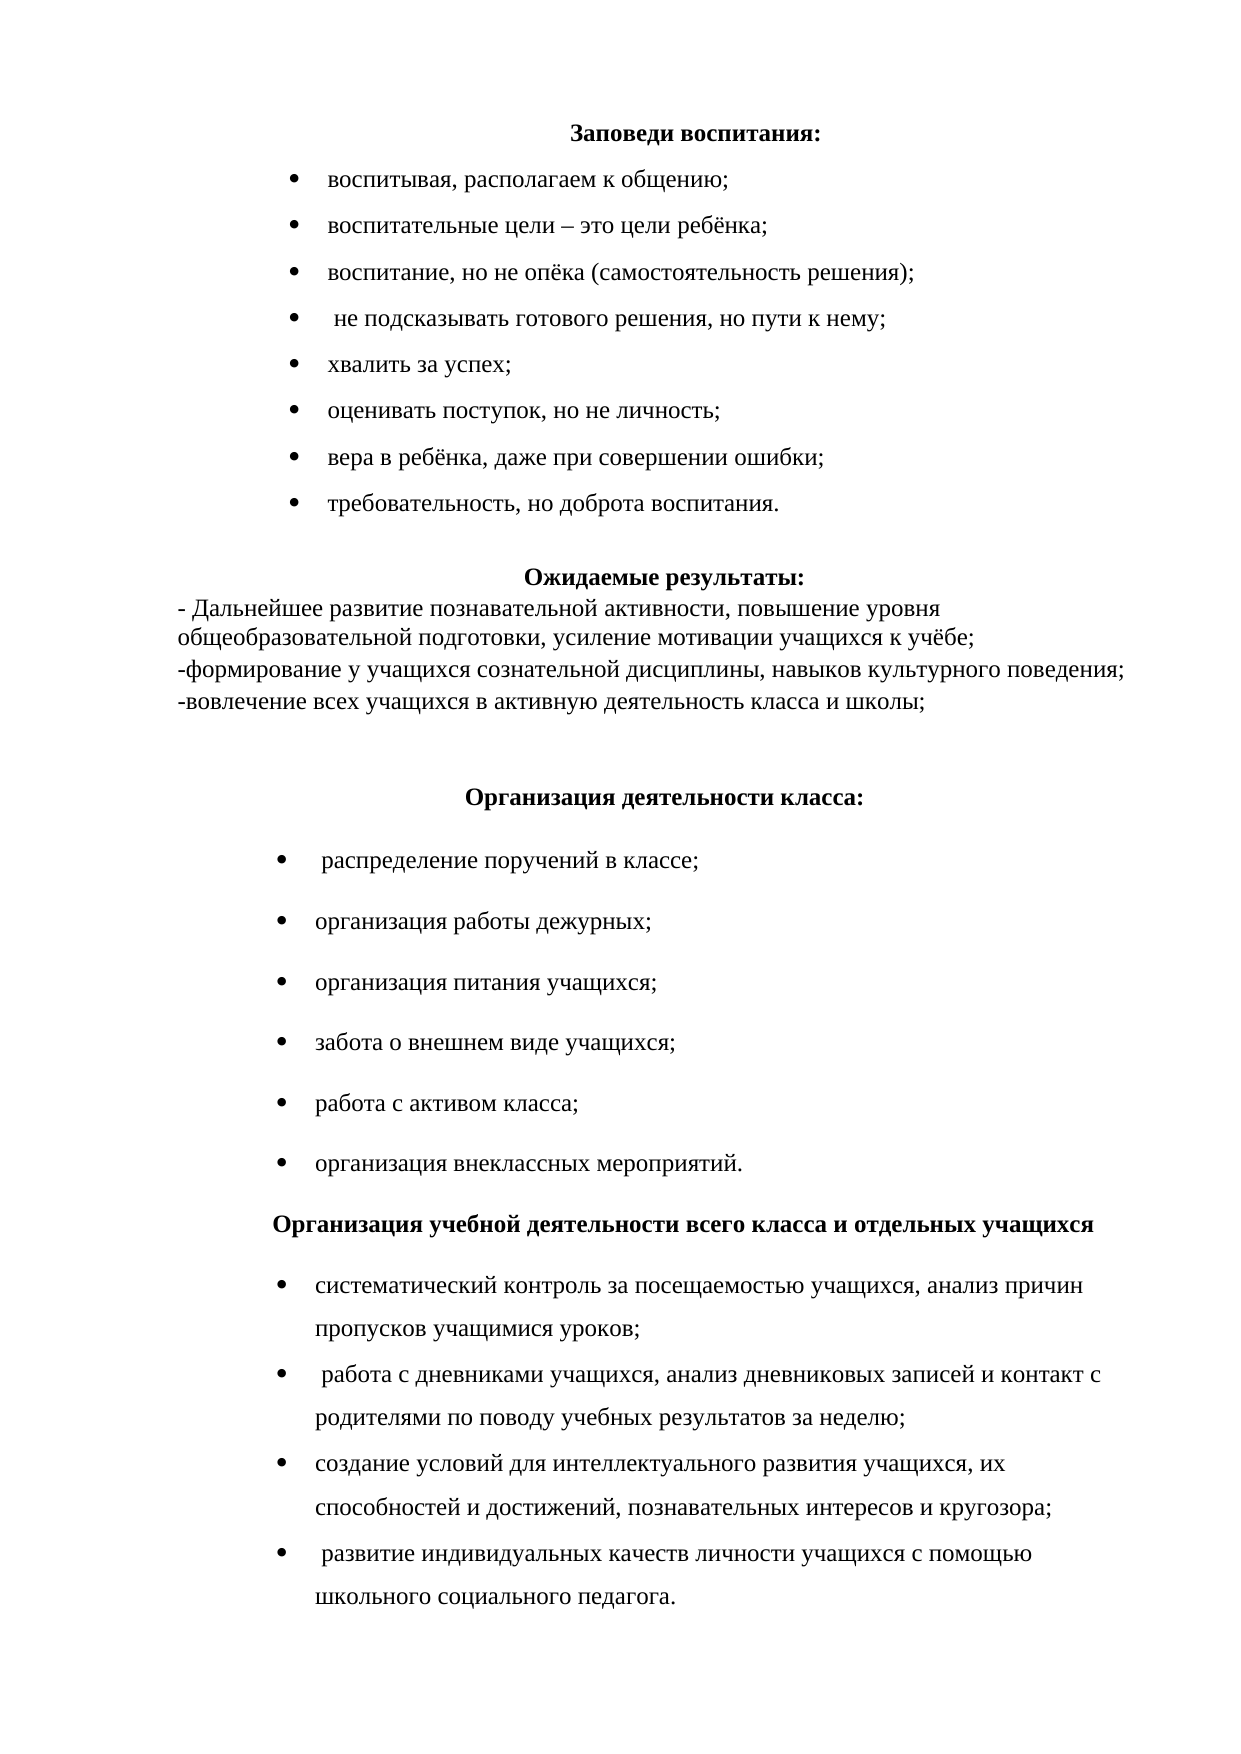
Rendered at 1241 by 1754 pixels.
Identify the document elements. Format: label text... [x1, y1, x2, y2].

list организация работы дежурных; [277, 906, 1152, 935]
text Ожидаемые результаты: [177, 562, 1152, 590]
list систематический контроль за посещаемостью учащихся, анализ причин пропусков учащимися уроков; [277, 1270, 1152, 1342]
list создание условий для интеллектуального развития учащихся, их способностей и достижений, познавательных интересов и кругозора; [277, 1448, 1152, 1520]
list развитие индивидуальных качеств личности учащихся с помощью школьного социального педагога. [277, 1538, 1152, 1610]
list требовательность, но доброта воспитания. [290, 488, 1152, 517]
list оценивать поступок, но не личность; [290, 396, 1152, 424]
list распределение поручений в классе; [277, 845, 1152, 874]
list не подсказывать готового решения, но пути к нему; [290, 303, 1152, 332]
text Организация учебной деятельности всего класса и отдельных учащихся [177, 1209, 1152, 1238]
text -вовлечение всех учащихся в активную деятельность класса и школы; [177, 686, 1152, 715]
list работа с активом класса; [277, 1088, 1152, 1117]
text Заповеди воспитания: [233, 118, 1152, 147]
text Организация деятельности класса: [177, 782, 1152, 810]
list организация питания учащихся; [277, 967, 1152, 995]
list воспитательные цели – это цели ребёнка; [290, 211, 1152, 239]
list организация внеклассных мероприятий. [277, 1148, 1152, 1177]
text - Дальнейшее развитие познавательной активности, повышение уровня общеобразовательной подготовки, усиление мотивации учащихся к учёбе; [177, 593, 1152, 651]
list вера в ребёнка, даже при совершении ошибки; [290, 442, 1152, 471]
list забота о внешнем виде учащихся; [277, 1027, 1152, 1056]
text -формирование у учащихся сознательной дисциплины, навыков культурного поведения; [177, 654, 1152, 683]
list работа с дневниками учащихся, анализ дневниковых записей и контакт с родителями по поводу учебных результатов за неделю; [277, 1359, 1152, 1431]
list хвалить за успех; [290, 349, 1152, 378]
list воспитание, но не опёка (самостоятельность решения); [290, 257, 1152, 286]
list воспитывая, располагаем к общению; [290, 164, 1152, 193]
